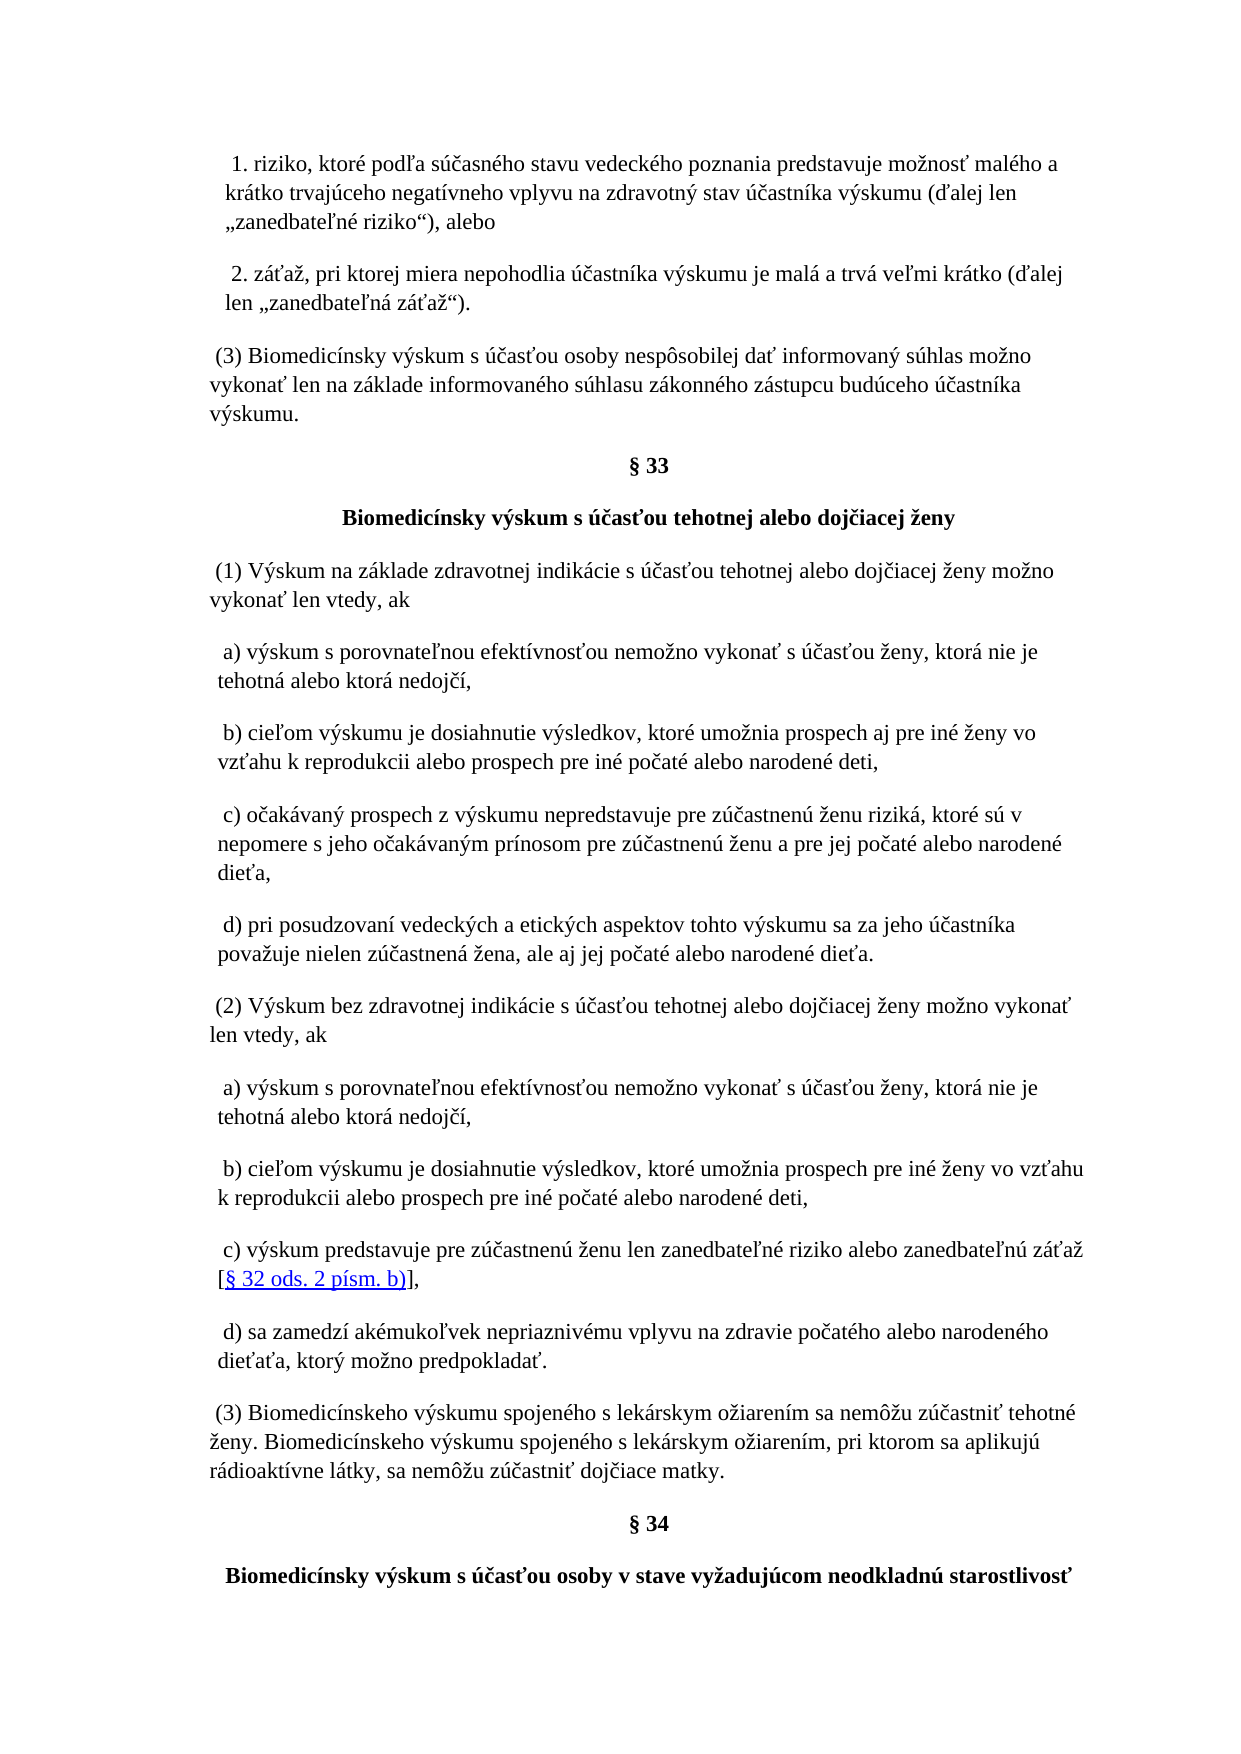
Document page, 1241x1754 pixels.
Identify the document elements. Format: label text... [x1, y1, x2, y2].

text § 34 [202, 1509, 1090, 1536]
text b) cieľom výskumu je dosiahnutie výsledkov, ktoré umožnia prospech pre iné ženy vo vzťahu k reprodukcii alebo prospech pre iné počaté alebo narodené deti, [217, 1155, 1090, 1211]
text b) cieľom výskumu je dosiahnutie výsledkov, ktoré umožnia prospech aj pre iné ženy vo vzťahu k reprodukcii alebo prospech pre iné počaté alebo narodené deti, [217, 719, 1090, 775]
text (3) Biomedicínskeho výskumu spojeného s lekárskym ožiarením sa nemôžu zúčastniť tehotné ženy. Biomedicínskeho výskumu spojeného s lekárskym ožiarením, pri ktorom sa aplikujú rádioaktívne látky, sa nemôžu zúčastniť dojčiace matky. [209, 1399, 1090, 1483]
text d) pri posudzovaní vedeckých a etických aspektov tohto výskumu sa za jeho účastníka považuje nielen zúčastnená žena, ale aj jej počaté alebo narodené dieťa. [217, 911, 1090, 966]
text c) očakávaný prospech z výskumu nepredstavuje pre zúčastnenú ženu riziká, ktoré sú v nepomere s jeho očakávaným prínosom pre zúčastnenú ženu a pre jej počaté alebo narodené dieťa, [217, 801, 1090, 885]
text (1) Výskum na základe zdravotnej indikácie s účasťou tehotnej alebo dojčiacej ženy možno vykonať len vtedy, ak [209, 557, 1090, 612]
text (2) Výskum bez zdravotnej indikácie s účasťou tehotnej alebo dojčiacej ženy možno vykonať len vtedy, ak [209, 992, 1090, 1048]
text a) výskum s porovnateľnou efektívnosťou nemožno vykonať s účasťou ženy, ktorá nie je tehotná alebo ktorá nedojčí, [217, 1074, 1090, 1129]
text 2. záťaž, pri ktorej miera nepohodlia účastníka výskumu je malá a trvá veľmi krátko (ďalej len „zanedbateľná záťaž“). [225, 260, 1090, 316]
text 1. riziko, ktoré podľa súčasného stavu vedeckého poznania predstavuje možnosť malého a krátko trvajúceho negatívneho vplyvu na zdravotný stav účastníka výskumu (ďalej len „zanedbateľné riziko“), alebo [225, 150, 1090, 234]
text a) výskum s porovnateľnou efektívnosťou nemožno vykonať s účasťou ženy, ktorá nie je tehotná alebo ktorá nedojčí, [217, 638, 1090, 693]
text c) výskum predstavuje pre zúčastnenú ženu len zanedbateľné riziko alebo zanedbateľnú záťaž [§ 32 ods. 2 písm. b)], [217, 1237, 1090, 1292]
text d) sa zamedzí akémukoľvek nepriaznivému vplyvu na zdravie počatého alebo narodeného dieťaťa, ktorý možno predpokladať. [217, 1318, 1090, 1373]
text (3) Biomedicínsky výskum s účasťou osoby nespôsobilej dať informovaný súhlas možno vykonať len na základe informovaného súhlasu zákonného zástupcu budúceho účastníka výskumu. [209, 342, 1090, 426]
text Biomedicínsky výskum s účasťou tehotnej alebo dojčiacej ženy [202, 504, 1090, 531]
text Biomedicínsky výskum s účasťou osoby v stave vyžadujúcom neodkladnú starostlivosť [202, 1562, 1090, 1588]
text § 33 [202, 452, 1090, 478]
